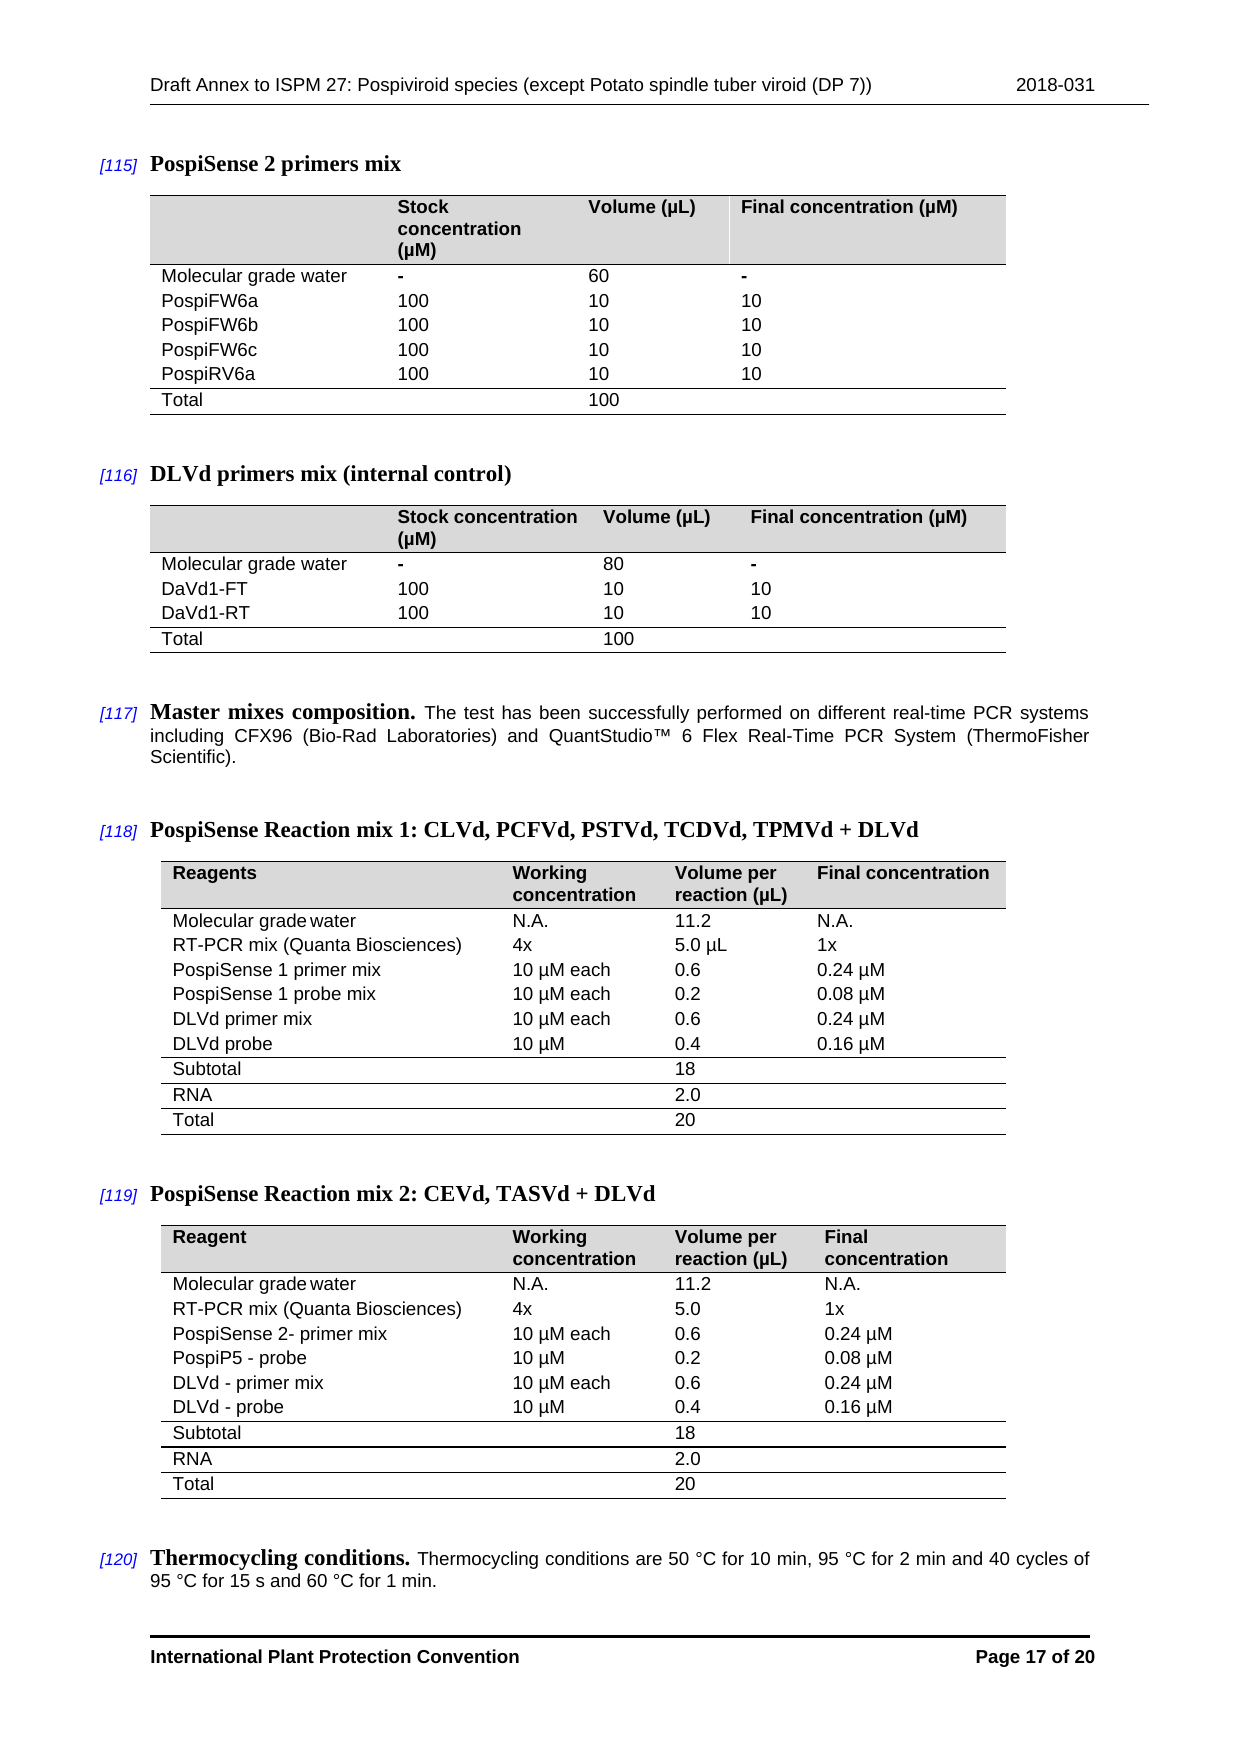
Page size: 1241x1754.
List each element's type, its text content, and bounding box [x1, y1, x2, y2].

table_cell 18 [663, 1058, 806, 1082]
table_cell 100 [386, 290, 577, 314]
text PospiSense Reaction mix 2: CEVd, TASVd + DLVd [100, 1180, 1090, 1206]
table_cell [813, 1448, 1006, 1472]
table_cell [501, 1422, 663, 1446]
table_cell PospiFW6b [150, 314, 386, 339]
table_cell PospiFW6a [150, 290, 386, 314]
table_cell PospiSense 1 primer mix [161, 959, 501, 983]
table_cell Molecular grade water [161, 1273, 501, 1298]
table_header Volume per reaction (µL) [663, 862, 806, 908]
table_cell [501, 1448, 663, 1472]
table_cell 100 [386, 602, 592, 627]
table_cell 10 [739, 578, 1006, 602]
table_cell [806, 1058, 1006, 1082]
table_cell 2.0 [663, 1084, 806, 1108]
table_cell 4x [501, 1298, 663, 1322]
table_cell Total [150, 628, 386, 652]
table_cell [501, 1109, 663, 1134]
table_cell [386, 389, 577, 413]
table_header Final concentration [813, 1226, 1006, 1272]
table_cell 10 [730, 314, 1006, 339]
table_cell Subtotal [161, 1422, 501, 1446]
table_cell - [386, 265, 577, 289]
table_cell 20 [663, 1109, 806, 1134]
table_cell DLVd - primer mix [161, 1372, 501, 1396]
table_cell 1x [813, 1298, 1006, 1322]
table_cell 1x [806, 934, 1006, 958]
table_cell DLVd primer mix [161, 1008, 501, 1032]
table_cell RT-PCR mix (Quanta Biosciences) [161, 934, 501, 958]
table_cell [739, 628, 1006, 652]
table_header Volume per reaction (µL) [663, 1226, 813, 1272]
table_cell 10 [730, 363, 1006, 388]
table_cell 10 [577, 314, 729, 339]
table_cell - [730, 265, 1006, 289]
table_cell 10 [730, 339, 1006, 363]
table_header Stock concentration (µM) [386, 506, 592, 552]
table_cell 0.6 [663, 1372, 813, 1396]
table_cell 0.24 µM [806, 959, 1006, 983]
table_cell PospiFW6c [150, 339, 386, 363]
table_cell 100 [577, 389, 729, 413]
table_header Stock concentration (µM) [386, 196, 577, 264]
table_header Working concentration [501, 1226, 663, 1272]
table_cell Total [161, 1109, 501, 1134]
table_header [150, 506, 386, 552]
table_cell Subtotal [161, 1058, 501, 1082]
table_header Reagents [161, 862, 501, 908]
table_cell 0.24 µM [806, 1008, 1006, 1032]
table_cell 10 µM each [501, 1372, 663, 1396]
table_cell 100 [386, 314, 577, 339]
table_cell 10 [592, 602, 739, 627]
table_cell 100 [386, 339, 577, 363]
text Thermocycling conditions. Thermocycling conditions are 50 °C for 10 min, 95 °C for 2 min and 40 cycles of 95 °C for 15 s and 60 °C for 1 min. [100, 1544, 1090, 1592]
table_cell 100 [386, 363, 577, 388]
table_cell 60 [577, 265, 729, 289]
table_cell 10 µM each [501, 1008, 663, 1032]
table_cell PospiRV6a [150, 363, 386, 388]
table_cell [806, 1084, 1006, 1108]
table_cell DLVd - probe [161, 1396, 501, 1421]
table_cell 10 µM [501, 1396, 663, 1421]
table_cell 18 [663, 1422, 813, 1446]
table_cell 10 µM each [501, 959, 663, 983]
table_cell 2.0 [663, 1448, 813, 1472]
table_cell [806, 1109, 1006, 1134]
table_cell DLVd probe [161, 1032, 501, 1057]
table_cell Molecular grade water [150, 265, 386, 289]
table_cell [386, 628, 592, 652]
table_cell Total [161, 1473, 501, 1498]
table_header Final concentration (µM) [739, 506, 1006, 552]
table_cell Molecular grade water [150, 553, 386, 577]
table_cell PospiP5 - probe [161, 1347, 501, 1372]
table_cell 10 [592, 578, 739, 602]
table_cell 0.24 µM [813, 1323, 1006, 1347]
table_cell - [386, 553, 592, 577]
table_cell 0.6 [663, 959, 806, 983]
table_header Volume (µL) [577, 196, 729, 264]
table_cell 5.0 [663, 1298, 813, 1322]
table_cell [813, 1473, 1006, 1498]
text PospiSense 2 primers mix [100, 150, 1090, 176]
table_cell 100 [386, 578, 592, 602]
table_cell 11.2 [663, 1273, 813, 1298]
text DLVd primers mix (internal control) [100, 459, 1090, 486]
table_cell - [739, 553, 1006, 577]
table_cell 20 [663, 1473, 813, 1498]
table_cell 10 µM each [501, 1323, 663, 1347]
table_cell 10 [577, 290, 729, 314]
table_cell 10 µM [501, 1032, 663, 1057]
table_cell 0.6 [663, 1008, 806, 1032]
table_cell N.A. [806, 909, 1006, 934]
table_cell 4x [501, 934, 663, 958]
table_cell 10 µM [501, 1347, 663, 1372]
table_cell 5.0 µL [663, 934, 806, 958]
table_cell N.A. [501, 1273, 663, 1298]
table_cell 10 µM each [501, 983, 663, 1008]
table_cell DaVd1-FT [150, 578, 386, 602]
table_header Working concentration [501, 862, 663, 908]
table_cell [501, 1473, 663, 1498]
table_cell 0.08 µM [813, 1347, 1006, 1372]
table_cell [501, 1084, 663, 1108]
table_header Final concentration [806, 862, 1006, 908]
table_cell DaVd1-RT [150, 602, 386, 627]
table_cell PospiSense 2- primer mix [161, 1323, 501, 1347]
table_cell 0.2 [663, 1347, 813, 1372]
table_cell N.A. [501, 909, 663, 934]
table_cell Total [150, 389, 386, 413]
text PospiSense Reaction mix 1: CLVd, PCFVd, PSTVd, TCDVd, TPMVd + DLVd [100, 816, 1090, 842]
table_header Final concentration (µM) [730, 196, 1006, 264]
table_cell [813, 1422, 1006, 1446]
table_cell 0.16 µM [813, 1396, 1006, 1421]
table_cell 0.4 [663, 1032, 806, 1057]
table_cell 10 [577, 339, 729, 363]
table_cell 0.16 µM [806, 1032, 1006, 1057]
table_cell RNA [161, 1448, 501, 1472]
table_cell 0.2 [663, 983, 806, 1008]
table_cell 10 [739, 602, 1006, 627]
table_cell 11.2 [663, 909, 806, 934]
table_cell 80 [592, 553, 739, 577]
table_cell 10 [577, 363, 729, 388]
table_cell Molecular grade water [161, 909, 501, 934]
table_cell 10 [730, 290, 1006, 314]
table_cell 100 [592, 628, 739, 652]
table_cell 0.08 µM [806, 983, 1006, 1008]
table_cell PospiSense 1 probe mix [161, 983, 501, 1008]
table_cell 0.4 [663, 1396, 813, 1421]
table_header [150, 196, 386, 264]
table_cell 0.24 µM [813, 1372, 1006, 1396]
table_header Reagent [161, 1226, 501, 1272]
table_cell RT-PCR mix (Quanta Biosciences) [161, 1298, 501, 1322]
table_cell [730, 389, 1006, 413]
table_cell 0.6 [663, 1323, 813, 1347]
table_header Volume (µL) [592, 506, 739, 552]
table_cell RNA [161, 1084, 501, 1108]
table_cell N.A. [813, 1273, 1006, 1298]
text Master mixes composition. The test has been successfully performed on different real-time PCR systems including CFX96 (Bio-Rad Laboratories) and QuantStudio™ 6 Flex Real-Time PCR System (ThermoFisher Scientific). [100, 698, 1090, 768]
table_cell [501, 1058, 663, 1082]
